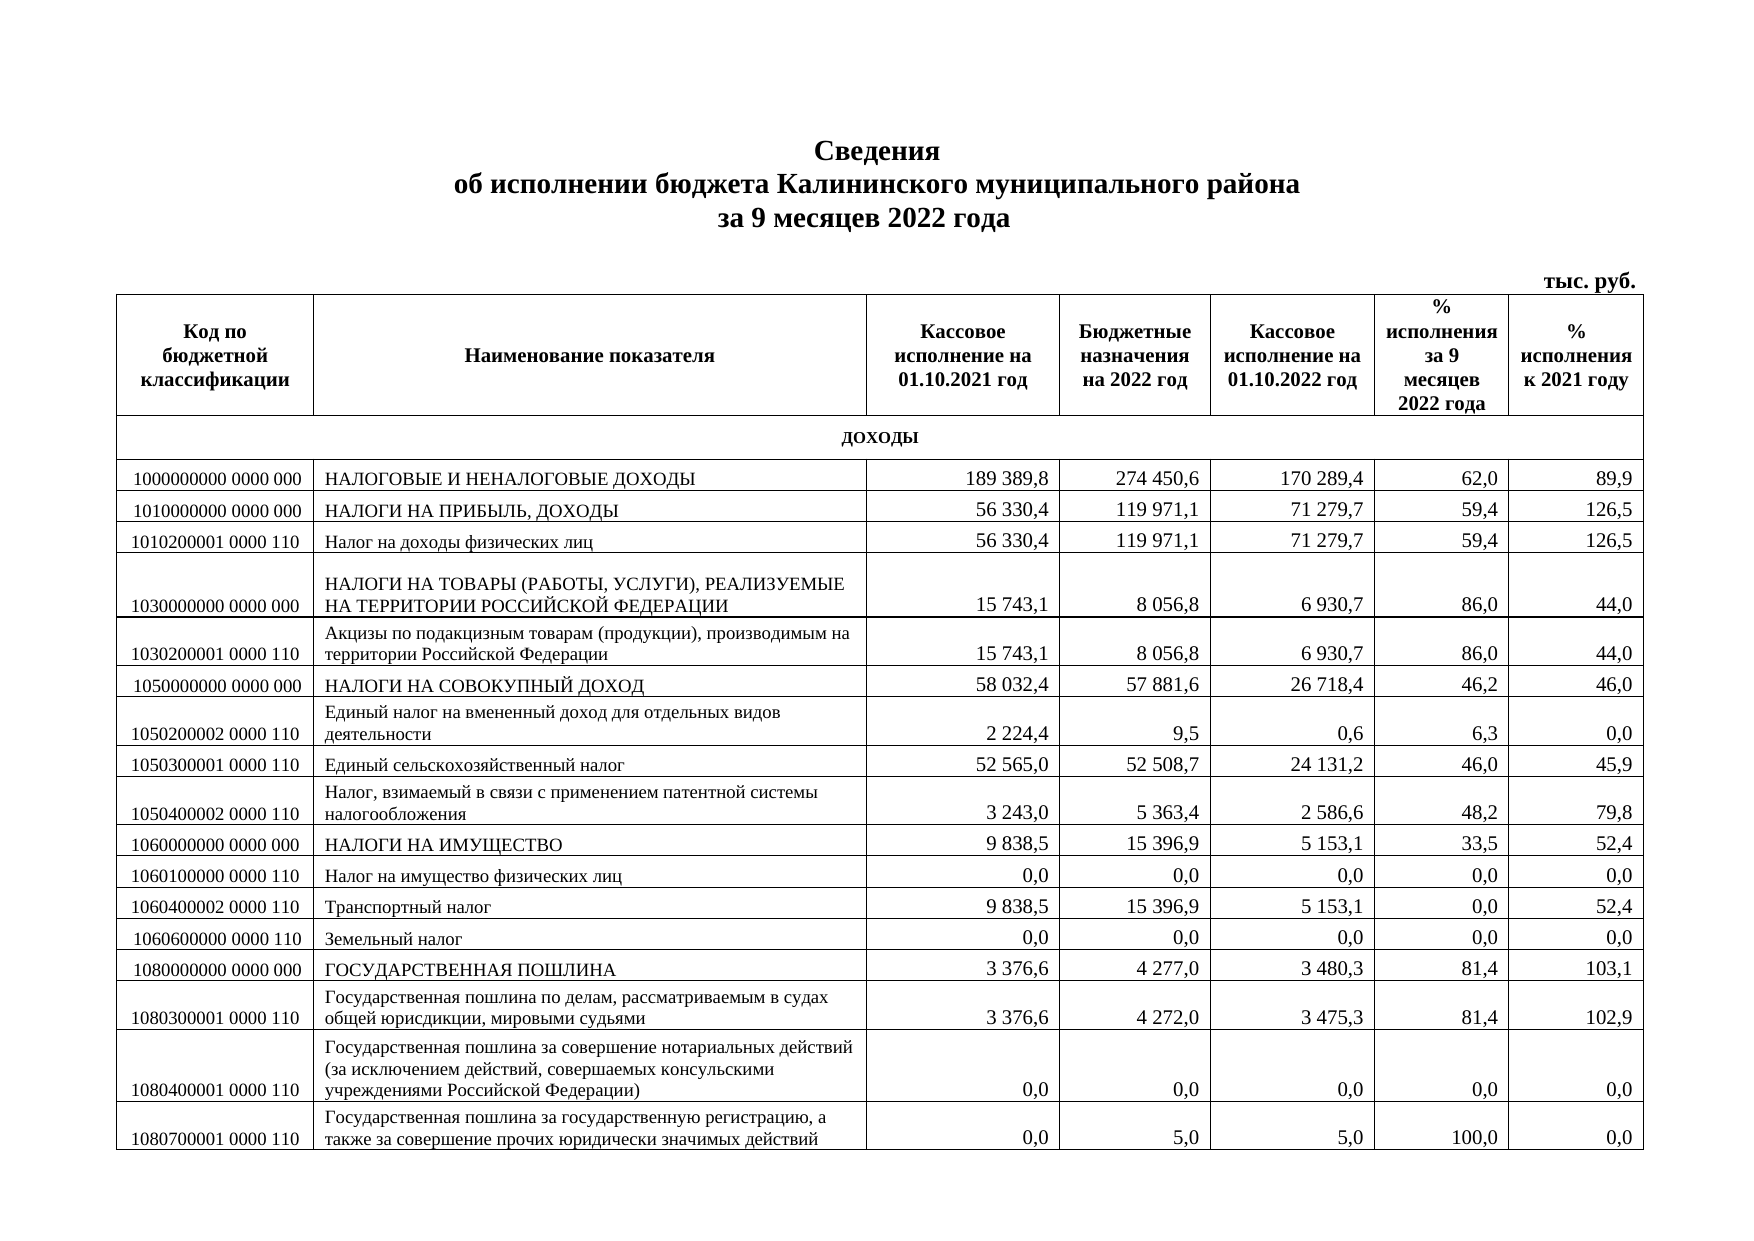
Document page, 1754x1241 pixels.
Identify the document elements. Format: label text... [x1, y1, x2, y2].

table_cell 45,9 [1509, 746, 1643, 776]
table_cell 0,0 [1509, 856, 1643, 887]
table_cell 81,4 [1375, 981, 1508, 1029]
table_header Кассовое исполнение на 01.10.2021 год [867, 295, 1059, 415]
table_cell 15 743,1 [867, 553, 1059, 616]
table_cell 0,0 [1375, 1030, 1508, 1101]
table_cell 1080000000 0000 000 [117, 950, 313, 980]
table_cell 103,1 [1509, 950, 1643, 980]
table_cell 1010200001 0000 110 [117, 522, 313, 552]
table_cell 79,8 [1509, 777, 1643, 824]
table_cell 0,0 [1375, 919, 1508, 949]
table_cell Налог на имущество физических лиц [314, 856, 866, 887]
table_cell 86,0 [1375, 553, 1508, 616]
table_cell 1030200001 0000 110 [117, 618, 313, 665]
table_cell Единый сельскохозяйственный налог [314, 746, 866, 776]
table_header % исполнения к 2021 году [1509, 295, 1643, 415]
table_cell 3 480,3 [1211, 950, 1374, 980]
table_cell 1060600000 0000 110 [117, 919, 313, 949]
table_cell 1080300001 0000 110 [117, 981, 313, 1029]
table_cell 56 330,4 [867, 491, 1059, 521]
table_cell 44,0 [1509, 553, 1643, 616]
table_cell 5,0 [1211, 1102, 1374, 1149]
table_cell 26 718,4 [1211, 666, 1374, 696]
table_cell 62,0 [1375, 460, 1508, 490]
table_cell 0,0 [1375, 856, 1508, 887]
table_cell 3 376,6 [867, 950, 1059, 980]
table_cell 4 277,0 [1060, 950, 1210, 980]
text об исполнении бюджета Калининского муниципального района [118, 166, 1636, 200]
table_cell 9 838,5 [867, 825, 1059, 855]
table_cell 170 289,4 [1211, 460, 1374, 490]
table_cell 0,0 [1509, 697, 1643, 744]
table_header Наименование показателя [314, 295, 866, 415]
table_cell 9 838,5 [867, 888, 1059, 918]
table_cell 0,0 [1211, 856, 1374, 887]
table_cell 1030000000 0000 000 [117, 553, 313, 616]
text Сведения [118, 133, 1636, 166]
table_header Кассовое исполнение на 01.10.2022 год [1211, 295, 1374, 415]
table_cell 46,0 [1375, 746, 1508, 776]
table_cell 126,5 [1509, 491, 1643, 521]
table_cell 119 971,1 [1060, 491, 1210, 521]
table_cell ГОСУДАРСТВЕННАЯ ПОШЛИНА [314, 950, 866, 980]
table_cell 59,4 [1375, 522, 1508, 552]
table_cell НАЛОГИ НА СОВОКУПНЫЙ ДОХОД [314, 666, 866, 696]
table_cell 3 376,6 [867, 981, 1059, 1029]
table_cell 2 586,6 [1211, 777, 1374, 824]
table_cell 1010000000 0000 000 [117, 491, 313, 521]
table_header Бюджетные назначения на 2022 год [1060, 295, 1210, 415]
table_cell Транспортный налог [314, 888, 866, 918]
table_cell 9,5 [1060, 697, 1210, 744]
table_cell Акцизы по подакцизным товарам (продукции), производимым на территории Российской Федерации [314, 618, 866, 665]
table_cell Государственная пошлина по делам, рассматриваемым в судах общей юрисдикции, мировыми судьями [314, 981, 866, 1029]
table_cell 1050400002 0000 110 [117, 777, 313, 824]
table_cell 5 363,4 [1060, 777, 1210, 824]
table_cell Единый налог на вмененный доход для отдельных видов деятельности [314, 697, 866, 744]
table_cell 71 279,7 [1211, 491, 1374, 521]
table_cell 119 971,1 [1060, 522, 1210, 552]
table_cell 59,4 [1375, 491, 1508, 521]
table_cell НАЛОГИ НА ИМУЩЕСТВО [314, 825, 866, 855]
table_cell 0,0 [867, 856, 1059, 887]
table_cell 0,0 [1060, 1030, 1210, 1101]
table_cell 24 131,2 [1211, 746, 1374, 776]
table_cell 0,0 [867, 1102, 1059, 1149]
table_header Код по бюджетной классификации [117, 295, 313, 415]
table_cell 126,5 [1509, 522, 1643, 552]
table_cell Государственная пошлина за государственную регистрацию, а также за совершение прочих юридически значимых действий [314, 1102, 866, 1149]
table_cell 15 396,9 [1060, 888, 1210, 918]
table_cell 0,6 [1211, 697, 1374, 744]
table_cell 1060000000 0000 000 [117, 825, 313, 855]
table_cell 58 032,4 [867, 666, 1059, 696]
table_cell 1080700001 0000 110 [117, 1102, 313, 1149]
table_cell 52 508,7 [1060, 746, 1210, 776]
table_cell 0,0 [1211, 1030, 1374, 1101]
table_cell 5 153,1 [1211, 825, 1374, 855]
table_cell 189 389,8 [867, 460, 1059, 490]
table_cell 46,0 [1509, 666, 1643, 696]
table_cell 2 224,4 [867, 697, 1059, 744]
text тыс. руб. [92, 267, 1636, 293]
table_cell 56 330,4 [867, 522, 1059, 552]
table_cell НАЛОГИ НА ПРИБЫЛЬ, ДОХОДЫ [314, 491, 866, 521]
table_cell 44,0 [1509, 618, 1643, 665]
table_cell 46,2 [1375, 666, 1508, 696]
table_cell 3 243,0 [867, 777, 1059, 824]
table_cell 1000000000 0000 000 [117, 460, 313, 490]
table_cell 100,0 [1375, 1102, 1508, 1149]
table_cell ДОХОДЫ [117, 416, 1643, 458]
table_cell 6 930,7 [1211, 618, 1374, 665]
table_cell 1060400002 0000 110 [117, 888, 313, 918]
table_cell 71 279,7 [1211, 522, 1374, 552]
table_header % исполнения за 9 месяцев 2022 года [1375, 295, 1508, 415]
table_cell 52 565,0 [867, 746, 1059, 776]
table_cell 15 743,1 [867, 618, 1059, 665]
table_cell 0,0 [867, 919, 1059, 949]
table_cell Налог, взимаемый в связи с применением патентной системы налогообложения [314, 777, 866, 824]
table_cell 52,4 [1509, 888, 1643, 918]
table_cell Государственная пошлина за совершение нотариальных действий (за исключением действий, совершаемых консульскими учреждениями Российской Федерации) [314, 1030, 866, 1101]
table_cell Налог на доходы физических лиц [314, 522, 866, 552]
table_cell 57 881,6 [1060, 666, 1210, 696]
table_cell 4 272,0 [1060, 981, 1210, 1029]
table_cell 274 450,6 [1060, 460, 1210, 490]
table_cell 86,0 [1375, 618, 1508, 665]
table_cell 0,0 [1211, 919, 1374, 949]
table_cell 1050300001 0000 110 [117, 746, 313, 776]
table_cell Земельный налог [314, 919, 866, 949]
text за 9 месяцев 2022 года [92, 200, 1636, 233]
table_cell 0,0 [1509, 1030, 1643, 1101]
table_cell 81,4 [1375, 950, 1508, 980]
table_cell 0,0 [1060, 856, 1210, 887]
table_cell 0,0 [1509, 919, 1643, 949]
table_cell 8 056,8 [1060, 553, 1210, 616]
table_cell 1060100000 0000 110 [117, 856, 313, 887]
table_cell 5,0 [1060, 1102, 1210, 1149]
table_cell 0,0 [1375, 888, 1508, 918]
table_cell 0,0 [1060, 919, 1210, 949]
table_cell 15 396,9 [1060, 825, 1210, 855]
table_cell 8 056,8 [1060, 618, 1210, 665]
table_cell 1050000000 0000 000 [117, 666, 313, 696]
table_cell 5 153,1 [1211, 888, 1374, 918]
table_cell НАЛОГОВЫЕ И НЕНАЛОГОВЫЕ ДОХОДЫ [314, 460, 866, 490]
table_cell 52,4 [1509, 825, 1643, 855]
table_cell 89,9 [1509, 460, 1643, 490]
table_cell 0,0 [1509, 1102, 1643, 1149]
table_cell 0,0 [867, 1030, 1059, 1101]
table_cell 1080400001 0000 110 [117, 1030, 313, 1101]
table_cell 3 475,3 [1211, 981, 1374, 1029]
table_cell 33,5 [1375, 825, 1508, 855]
table_cell 1050200002 0000 110 [117, 697, 313, 744]
table_cell 6,3 [1375, 697, 1508, 744]
table_cell 102,9 [1509, 981, 1643, 1029]
table_cell 48,2 [1375, 777, 1508, 824]
table_cell НАЛОГИ НА ТОВАРЫ (РАБОТЫ, УСЛУГИ), РЕАЛИЗУЕМЫЕ НА ТЕРРИТОРИИ РОССИЙСКОЙ ФЕДЕРАЦИИ [314, 553, 866, 616]
table_cell 6 930,7 [1211, 553, 1374, 616]
